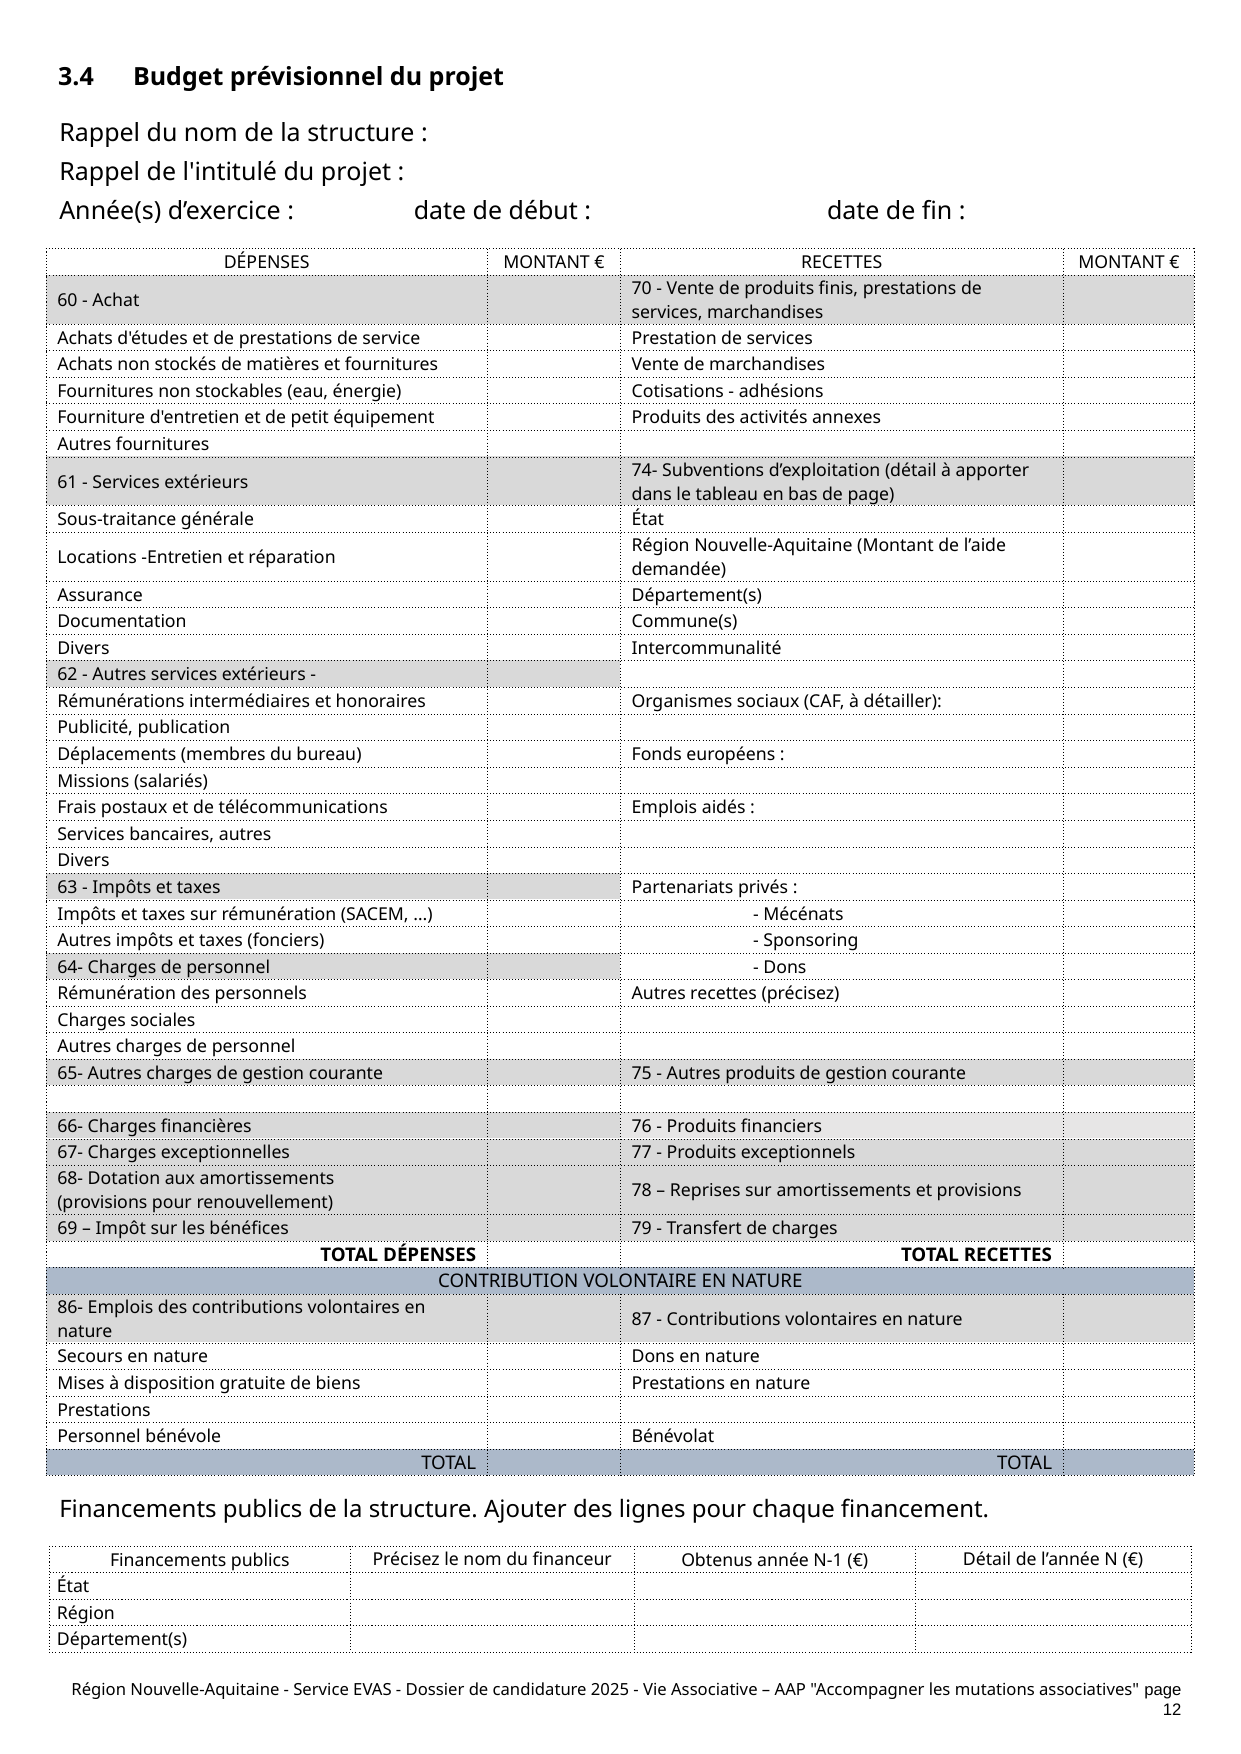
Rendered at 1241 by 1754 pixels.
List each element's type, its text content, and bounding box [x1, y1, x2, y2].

table_cell [487, 900, 620, 926]
table_cell [487, 1294, 620, 1342]
table_cell Département(s) [620, 581, 1063, 607]
table_cell [620, 1085, 1063, 1112]
table_cell État [620, 505, 1063, 532]
text Financements publics de la structure. Ajouter des lignes pour chaque financement. [59, 1492, 1181, 1525]
table_cell [487, 926, 620, 953]
table_cell [1063, 1139, 1194, 1165]
table_cell Charges sociales [46, 1006, 487, 1032]
table_cell État [49, 1572, 350, 1599]
table_cell 63 - Impôts et taxes [46, 873, 487, 899]
table_cell [487, 505, 620, 532]
table_cell [1063, 767, 1194, 793]
table_cell [1063, 1449, 1194, 1475]
table_cell 86- Emplois des contributions volontaires en nature [46, 1294, 487, 1342]
table_cell Autres charges de personnel [46, 1032, 487, 1059]
table_cell [487, 953, 620, 979]
table_cell Assurance [46, 581, 487, 607]
table_cell [350, 1625, 634, 1652]
table_cell [487, 740, 620, 767]
table_cell Publicité, publication [46, 714, 487, 740]
table_cell Prestations en nature [620, 1369, 1063, 1396]
table_cell [487, 979, 620, 1006]
table_cell 68- Dotation aux amortissements (provisions pour renouvellement) [46, 1165, 487, 1214]
table_cell Documentation [46, 607, 487, 634]
table_cell Région [49, 1599, 350, 1625]
table_cell [487, 581, 620, 607]
table_cell TOTAL RECETTES [620, 1241, 1063, 1267]
table_cell [487, 1032, 620, 1059]
table_cell 62 - Autres services extérieurs - [46, 660, 487, 687]
table_cell Intercommunalité [620, 634, 1063, 660]
table_cell Divers [46, 634, 487, 660]
text Année(s) d’exercice : date de début : date de fin : [59, 193, 1181, 227]
table_cell 69 – Impôt sur les bénéfices [46, 1214, 487, 1241]
table_cell [620, 1032, 1063, 1059]
table_cell [915, 1572, 1191, 1599]
table_cell [620, 430, 1063, 456]
table_cell Sous-traitance générale [46, 505, 487, 532]
table_cell Produits des activités annexes [620, 403, 1063, 430]
table_cell Dons en nature [620, 1343, 1063, 1369]
table_cell [1063, 740, 1194, 767]
table_cell [487, 767, 620, 793]
table_cell [620, 820, 1063, 846]
table_cell [634, 1572, 915, 1599]
table_cell 74- Subventions d’exploitation (détail à apporter dans le tableau en bas de page) [620, 456, 1063, 505]
text Rappel de l'intitulé du projet : [59, 154, 1181, 188]
table_cell TOTAL [620, 1449, 1063, 1475]
table_cell [1063, 900, 1194, 926]
table_cell [487, 350, 620, 377]
table_cell Secours en nature [46, 1343, 487, 1369]
table_cell [1063, 1085, 1194, 1112]
table_cell [487, 634, 620, 660]
table_cell [1063, 926, 1194, 953]
table_cell [620, 660, 1063, 687]
table_cell [1063, 1112, 1194, 1138]
table_cell Autres fournitures [46, 430, 487, 456]
table_cell - Sponsoring [620, 926, 1063, 953]
table_cell [915, 1625, 1191, 1652]
table_cell Organismes sociaux (CAF, à détailler): [620, 687, 1063, 713]
table_header RECETTES [620, 248, 1063, 275]
table_cell [487, 793, 620, 820]
table_cell Fonds européens : [620, 740, 1063, 767]
table_cell [350, 1572, 634, 1599]
table_cell [620, 1006, 1063, 1032]
table_cell Cotisations - adhésions [620, 377, 1063, 403]
table_cell Divers [46, 846, 487, 873]
table_cell [1063, 873, 1194, 899]
table_cell Département(s) [49, 1625, 350, 1652]
table_cell [350, 1599, 634, 1625]
table_cell [620, 1396, 1063, 1422]
table_cell [620, 767, 1063, 793]
table_cell 76 - Produits financiers [620, 1112, 1063, 1138]
table_cell [487, 275, 620, 324]
table_cell [487, 1369, 620, 1396]
table_cell 64- Charges de personnel [46, 953, 487, 979]
table_cell Autres recettes (précisez) [620, 979, 1063, 1006]
table_cell Commune(s) [620, 607, 1063, 634]
table_header MONTANT € [487, 248, 620, 275]
table_cell 67- Charges exceptionnelles [46, 1139, 487, 1165]
table_cell 87 - Contributions volontaires en nature [620, 1294, 1063, 1342]
table_cell [1063, 1396, 1194, 1422]
table_cell 75 - Autres produits de gestion courante [620, 1059, 1063, 1085]
table_cell [1063, 820, 1194, 846]
table_cell [634, 1625, 915, 1652]
table_cell Locations -Entretien et réparation [46, 532, 487, 581]
table_header Obtenus année N-1 (€) [634, 1546, 915, 1572]
table_cell [1063, 532, 1194, 581]
table_cell [1063, 377, 1194, 403]
table_cell [487, 1449, 620, 1475]
table_cell 78 – Reprises sur amortissements et provisions [620, 1165, 1063, 1214]
table_cell 60 - Achat [46, 275, 487, 324]
table_cell [1063, 1241, 1194, 1267]
table_cell [487, 1396, 620, 1422]
table_header MONTANT € [1063, 248, 1194, 275]
table_cell [1063, 979, 1194, 1006]
table_cell [487, 1343, 620, 1369]
table_cell Rémunération des personnels [46, 979, 487, 1006]
table_cell [1063, 607, 1194, 634]
table_cell [1063, 687, 1194, 713]
table_cell [487, 1139, 620, 1165]
table_cell [487, 430, 620, 456]
table_cell 77 - Produits exceptionnels [620, 1139, 1063, 1165]
table_cell 61 - Services extérieurs [46, 456, 487, 505]
table_cell [1063, 350, 1194, 377]
table_cell Prestation de services [620, 324, 1063, 350]
table_cell Emplois aidés : [620, 793, 1063, 820]
table_cell Fourniture d'entretien et de petit équipement [46, 403, 487, 430]
table_cell Prestations [46, 1396, 487, 1422]
table_cell Vente de marchandises [620, 350, 1063, 377]
table_cell [1063, 1369, 1194, 1396]
table_cell [1063, 275, 1194, 324]
table_cell [1063, 1059, 1194, 1085]
table_cell Partenariats privés : [620, 873, 1063, 899]
table_cell - Dons [620, 953, 1063, 979]
table_cell [487, 377, 620, 403]
table_cell [487, 820, 620, 846]
table_cell Personnel bénévole [46, 1422, 487, 1449]
table_cell [1063, 714, 1194, 740]
table_cell [487, 456, 620, 505]
table_cell [1063, 1165, 1194, 1214]
table_cell [487, 607, 620, 634]
table_cell Rémunérations intermédiaires et honoraires [46, 687, 487, 713]
table_cell Fournitures non stockables (eau, énergie) [46, 377, 487, 403]
table_header Détail de l’année N (€) [915, 1546, 1191, 1572]
table_cell [1063, 1343, 1194, 1369]
table_cell [46, 1085, 487, 1112]
table_cell [1063, 660, 1194, 687]
text Rappel du nom de la structure : [59, 114, 1181, 148]
table_cell Autres impôts et taxes (fonciers) [46, 926, 487, 953]
table_header Précisez le nom du financeur [350, 1546, 634, 1572]
table_cell Bénévolat [620, 1422, 1063, 1449]
table_cell 70 - Vente de produits finis, prestations de services, marchandises [620, 275, 1063, 324]
table_cell [487, 1006, 620, 1032]
table_cell [487, 1059, 620, 1085]
table_cell [487, 1214, 620, 1241]
table_cell [915, 1599, 1191, 1625]
table_cell [487, 660, 620, 687]
table_cell TOTAL [46, 1449, 487, 1475]
table_cell [487, 1165, 620, 1214]
table_cell [1063, 324, 1194, 350]
list Budget prévisionnel du projet [58, 59, 1181, 93]
table_cell [487, 846, 620, 873]
table_header DÉPENSES [46, 248, 487, 275]
table_cell 65- Autres charges de gestion courante [46, 1059, 487, 1085]
table_cell Mises à disposition gratuite de biens [46, 1369, 487, 1396]
table_cell [487, 1422, 620, 1449]
table_cell [487, 324, 620, 350]
table_cell [1063, 1422, 1194, 1449]
table_cell Région Nouvelle-Aquitaine (Montant de l’aide demandée) [620, 532, 1063, 581]
table_cell [620, 846, 1063, 873]
table_cell Impôts et taxes sur rémunération (SACEM, …) [46, 900, 487, 926]
table_cell [487, 714, 620, 740]
table_cell [1063, 505, 1194, 532]
table_cell [487, 403, 620, 430]
table_cell [1063, 1214, 1194, 1241]
table_cell Achats d'études et de prestations de service [46, 324, 487, 350]
table_header Financements publics [49, 1546, 350, 1572]
table_cell [1063, 953, 1194, 979]
table_cell [487, 1085, 620, 1112]
table_cell [487, 1112, 620, 1138]
table_cell Frais postaux et de télécommunications [46, 793, 487, 820]
table_cell 79 - Transfert de charges [620, 1214, 1063, 1241]
table_cell [1063, 1294, 1194, 1342]
table_cell Missions (salariés) [46, 767, 487, 793]
table_cell 66- Charges financières [46, 1112, 487, 1138]
table_cell [634, 1599, 915, 1625]
table_cell [1063, 403, 1194, 430]
table_cell [1063, 1032, 1194, 1059]
table_cell [1063, 793, 1194, 820]
table_cell [487, 687, 620, 713]
table_cell [1063, 430, 1194, 456]
table_cell Achats non stockés de matières et fournitures [46, 350, 487, 377]
table_cell [1063, 456, 1194, 505]
table_cell CONTRIBUTION VOLONTAIRE EN NATURE [46, 1267, 1194, 1294]
table_cell [487, 532, 620, 581]
table_cell [487, 1241, 620, 1267]
table_cell [1063, 634, 1194, 660]
table_cell [1063, 846, 1194, 873]
table_cell Services bancaires, autres [46, 820, 487, 846]
table_cell [1063, 581, 1194, 607]
table_cell TOTAL DÉPENSES [46, 1241, 487, 1267]
table_cell Déplacements (membres du bureau) [46, 740, 487, 767]
table_cell - Mécénats [620, 900, 1063, 926]
table_cell [1063, 1006, 1194, 1032]
table_cell [487, 873, 620, 899]
table_cell [620, 714, 1063, 740]
